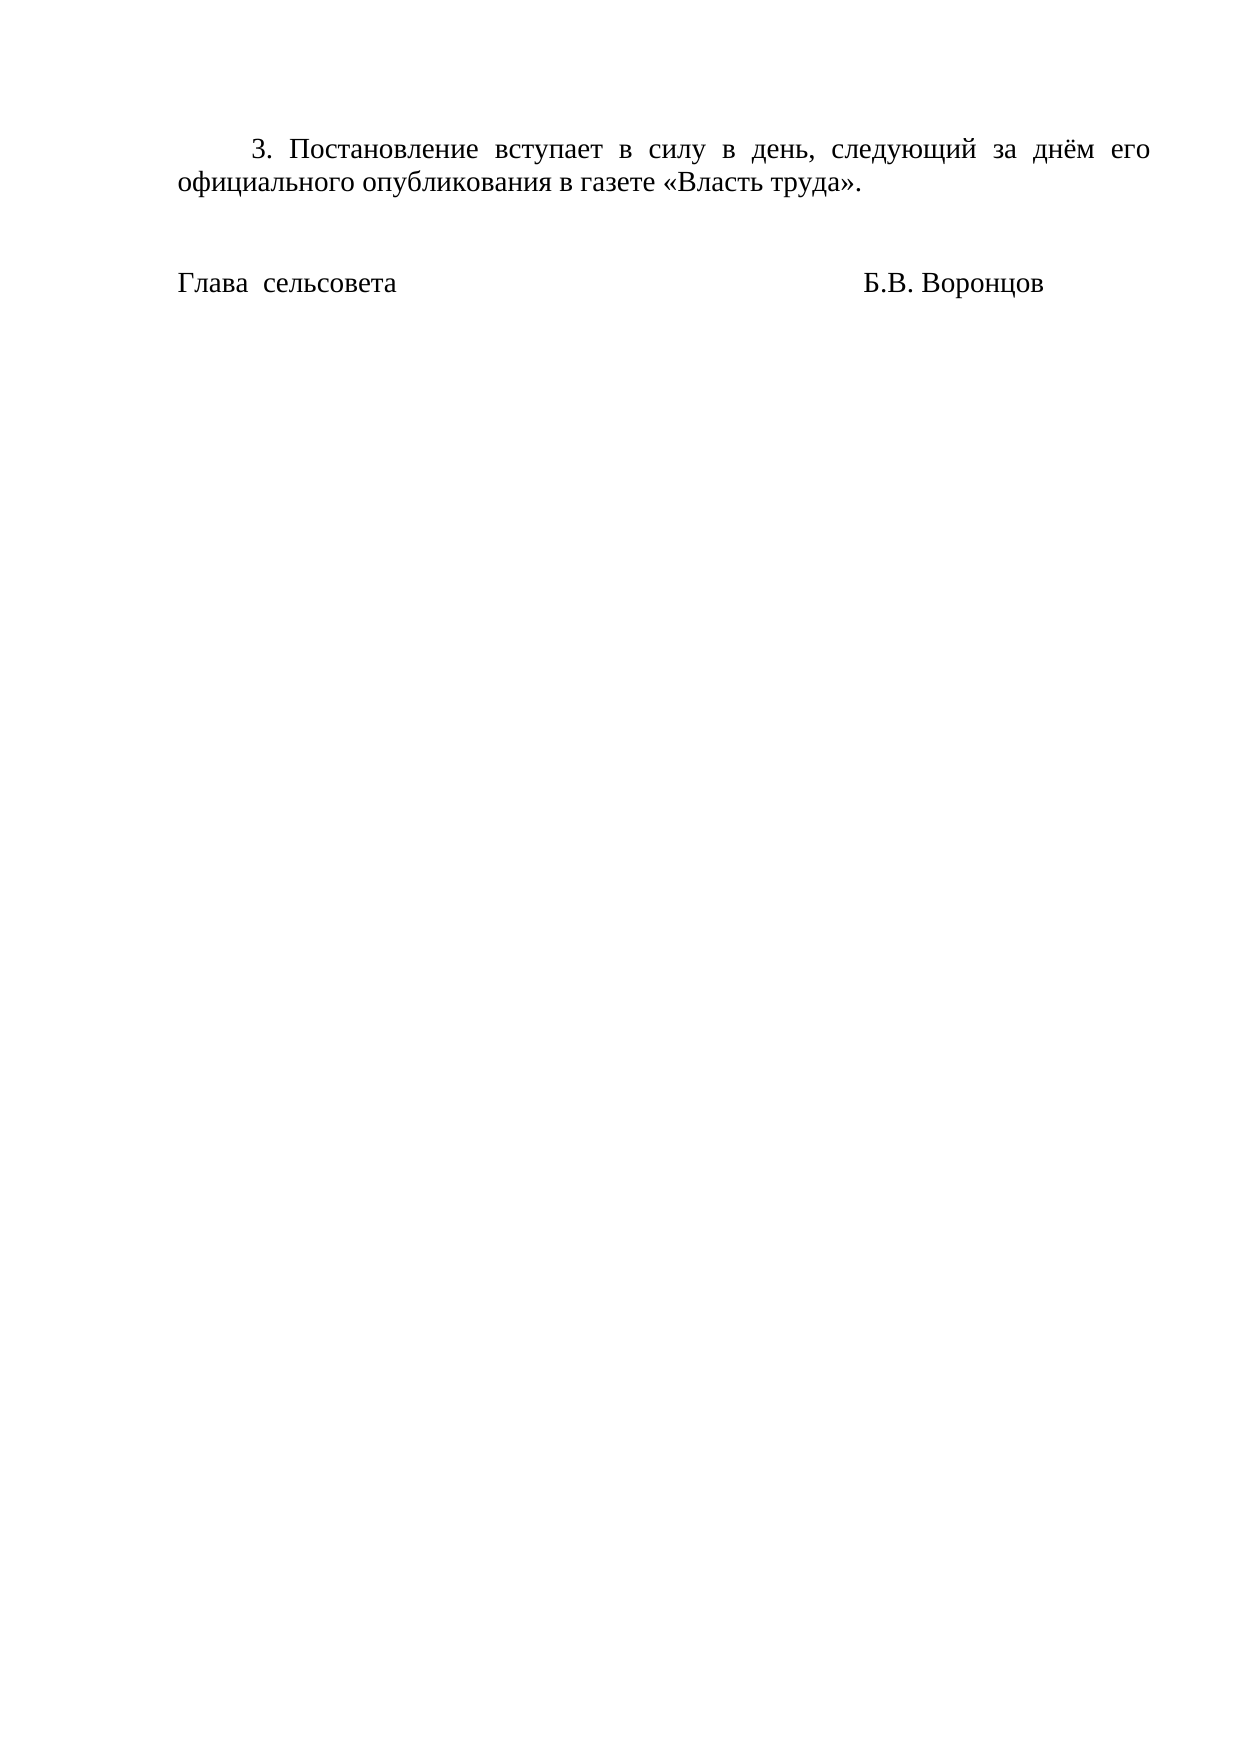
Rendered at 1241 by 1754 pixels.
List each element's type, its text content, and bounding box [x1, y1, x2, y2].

text Глава сельсовета Б.В. Воронцов [177, 265, 1152, 299]
text 3. Постановление вступает в силу в день, следующий за днём его официального опубликования в газете «Власть труда». [177, 131, 1152, 198]
